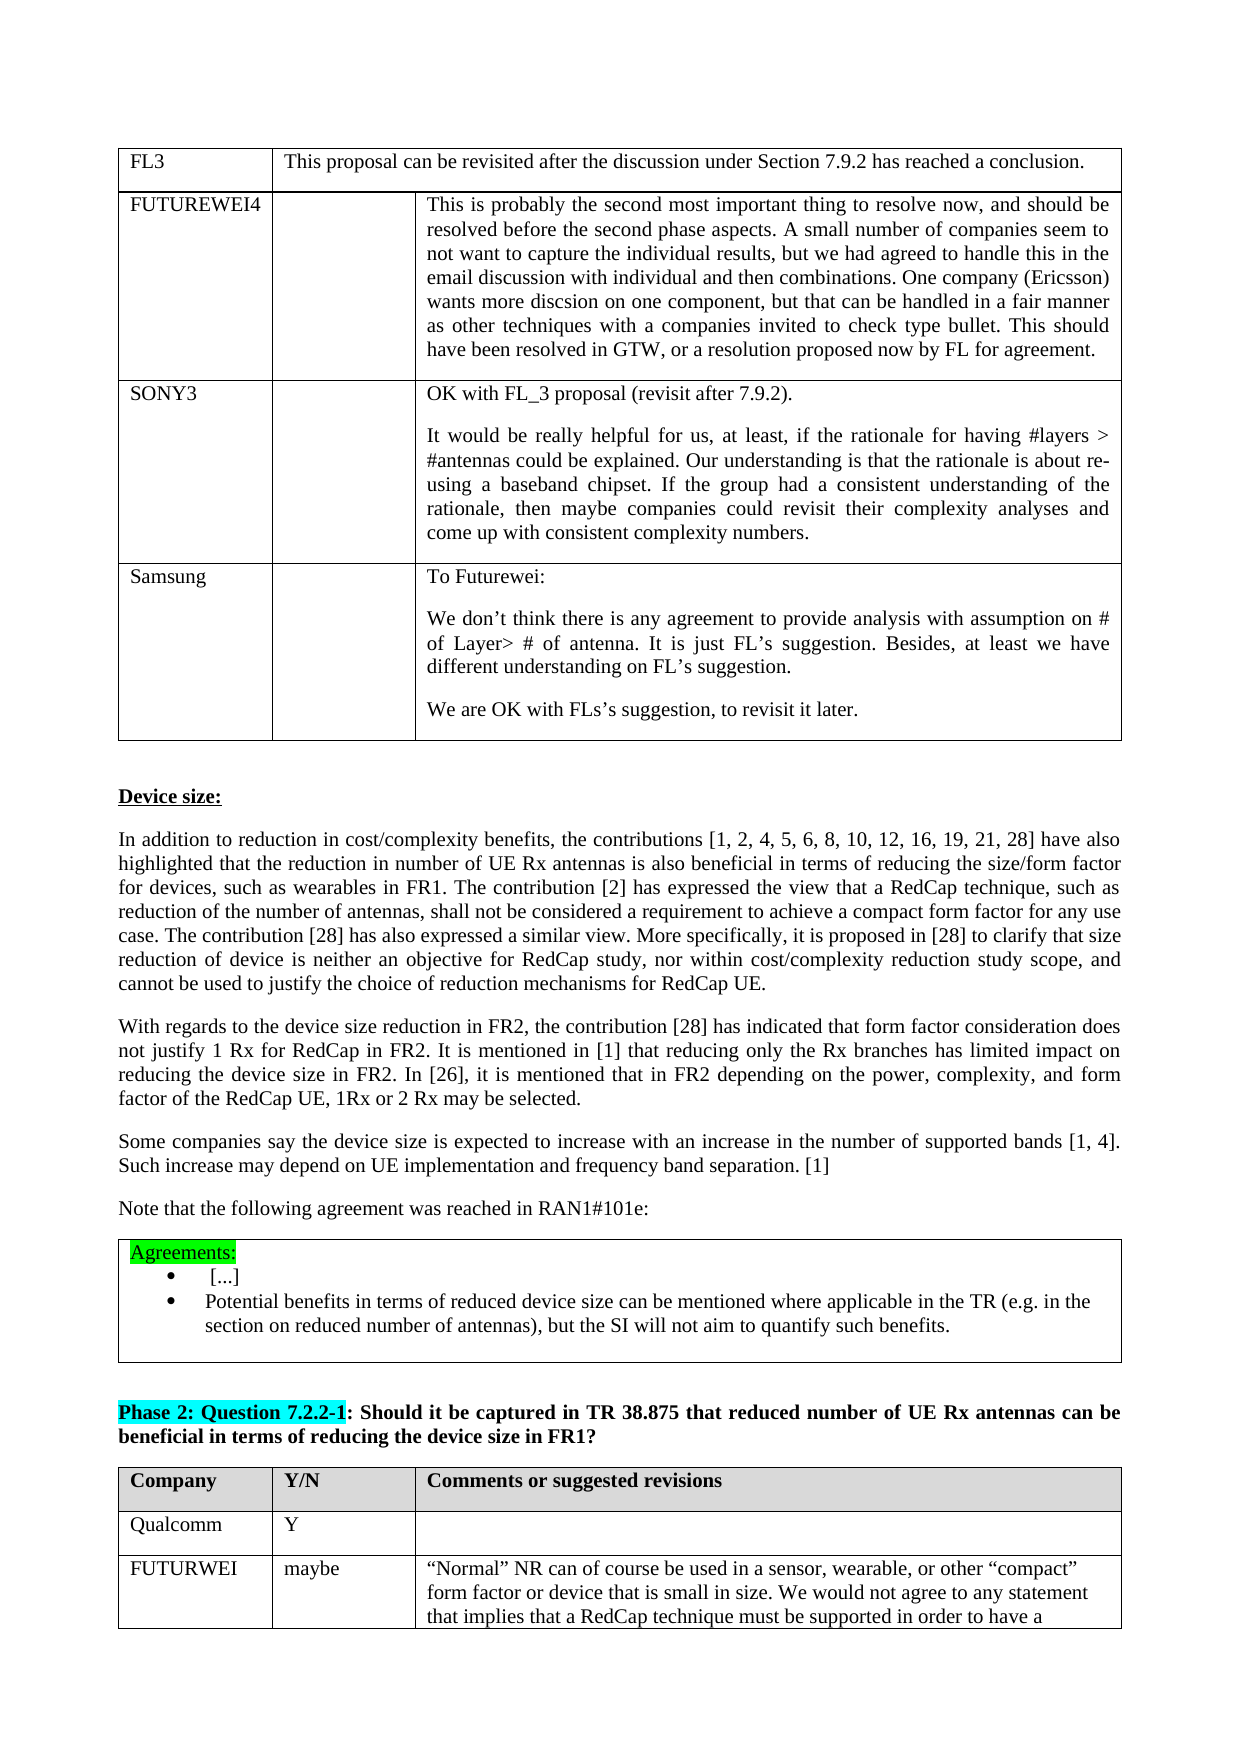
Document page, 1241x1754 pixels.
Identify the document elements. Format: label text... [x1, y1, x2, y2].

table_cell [416, 1556, 1121, 1628]
table_cell This proposal can be revisited after the discussion under Section 7.9.2 has reached a conclusion. [273, 149, 1121, 191]
table_cell Qualcomm [119, 1512, 272, 1554]
text With regards to the device size reduction in FR2, the contribution [28] has indicated that form factor consideration does not justify 1 Rx for RedCap in FR2. It is mentioned in [1] that reducing only the Rx branches has limited impact on reducing the device size in FR2. In [26], it is mentioned that in FR2 depending on the power, complexity, and form factor of the RedCap UE, 1Rx or 2 Rx may be selected. [118, 1014, 1122, 1110]
table_cell FUTURWEI [119, 1556, 272, 1628]
text Phase 2: Question 7.2.2-1: Should it be captured in TR 38.875 that reduced number of UE Rx antennas can be beneficial in terms of reducing the device size in FR1? [118, 1400, 1122, 1448]
table_header Comments or suggested revisions [416, 1468, 1121, 1511]
table_cell Samsung [119, 564, 272, 740]
table_header Agreements: [...] Potential benefits in terms of reduced device size can be mentioned where applicable in the TR (e.g. in the section on reduced number of antennas), but the SI will not aim to quantify such benefits. [119, 1240, 1121, 1362]
text Device size: [118, 784, 1122, 808]
text In addition to reduction in cost/complexity benefits, the contributions [1, 2, 4, 5, 6, 8, 10, 12, 16, 19, 21, 28] have also highlighted that the reduction in number of UE Rx antennas is also beneficial in terms of reducing the size/form factor for devices, such as wearables in FR1. The contribution [2] has expressed the view that a RedCap technique, such as reduction of the number of antennas, shall not be considered a requirement to achieve a compact form factor for any use case. The contribution [28] has also expressed a similar view. More specifically, it is proposed in [28] to clarify that size reduction of device is neither an objective for RedCap study, nor within cost/complexity reduction study scope, and cannot be used to justify the choice of reduction mechanisms for RedCap UE. [118, 827, 1122, 995]
table_header Y/N [273, 1468, 415, 1511]
table_cell maybe [273, 1556, 415, 1628]
text Some companies say the device size is expected to increase with an increase in the number of supported bands [1, 4]. Such increase may depend on UE implementation and frequency band separation. [1] [118, 1129, 1122, 1177]
table_cell To Futurewei: We don’t think there is any agreement to provide analysis with assumption on # of Layer> # of antenna. It is just FL’s suggestion. Besides, at least we have different understanding on FL’s suggestion. We are OK with FLs’s suggestion, to revisit it later. [416, 564, 1121, 740]
table_cell SONY3 [119, 381, 272, 562]
table_cell Y [273, 1512, 415, 1554]
table_cell [416, 1512, 1121, 1554]
table_cell This is probably the second most important thing to resolve now, and should be resolved before the second phase aspects. A small number of companies seem to not want to capture the individual results, but we had agreed to handle this in the email discussion with individual and then combinations. One company (Ericsson) wants more discsion on one component, but that can be handled in a fair manner as other techniques with a companies invited to check type bullet. This should have been resolved in GTW, or a resolution proposed now by FL for agreement. [416, 193, 1121, 379]
table_header Company [119, 1468, 272, 1511]
text Note that the following agreement was reached in RAN1#101e: [118, 1196, 1122, 1220]
table_cell OK with FL_3 proposal (revisit after 7.9.2). It would be really helpful for us, at least, if the rationale for having #layers > #antennas could be explained. Our understanding is that the rationale is about re-using a baseband chipset. If the group had a consistent understanding of the rationale, then maybe companies could revisit their complexity analyses and come up with consistent complexity numbers. [416, 381, 1121, 562]
table_cell FUTUREWEI4 [119, 193, 272, 379]
table_cell [273, 193, 415, 379]
table_cell FL3 [119, 149, 272, 191]
table_cell [273, 381, 415, 562]
table_cell [273, 564, 415, 740]
